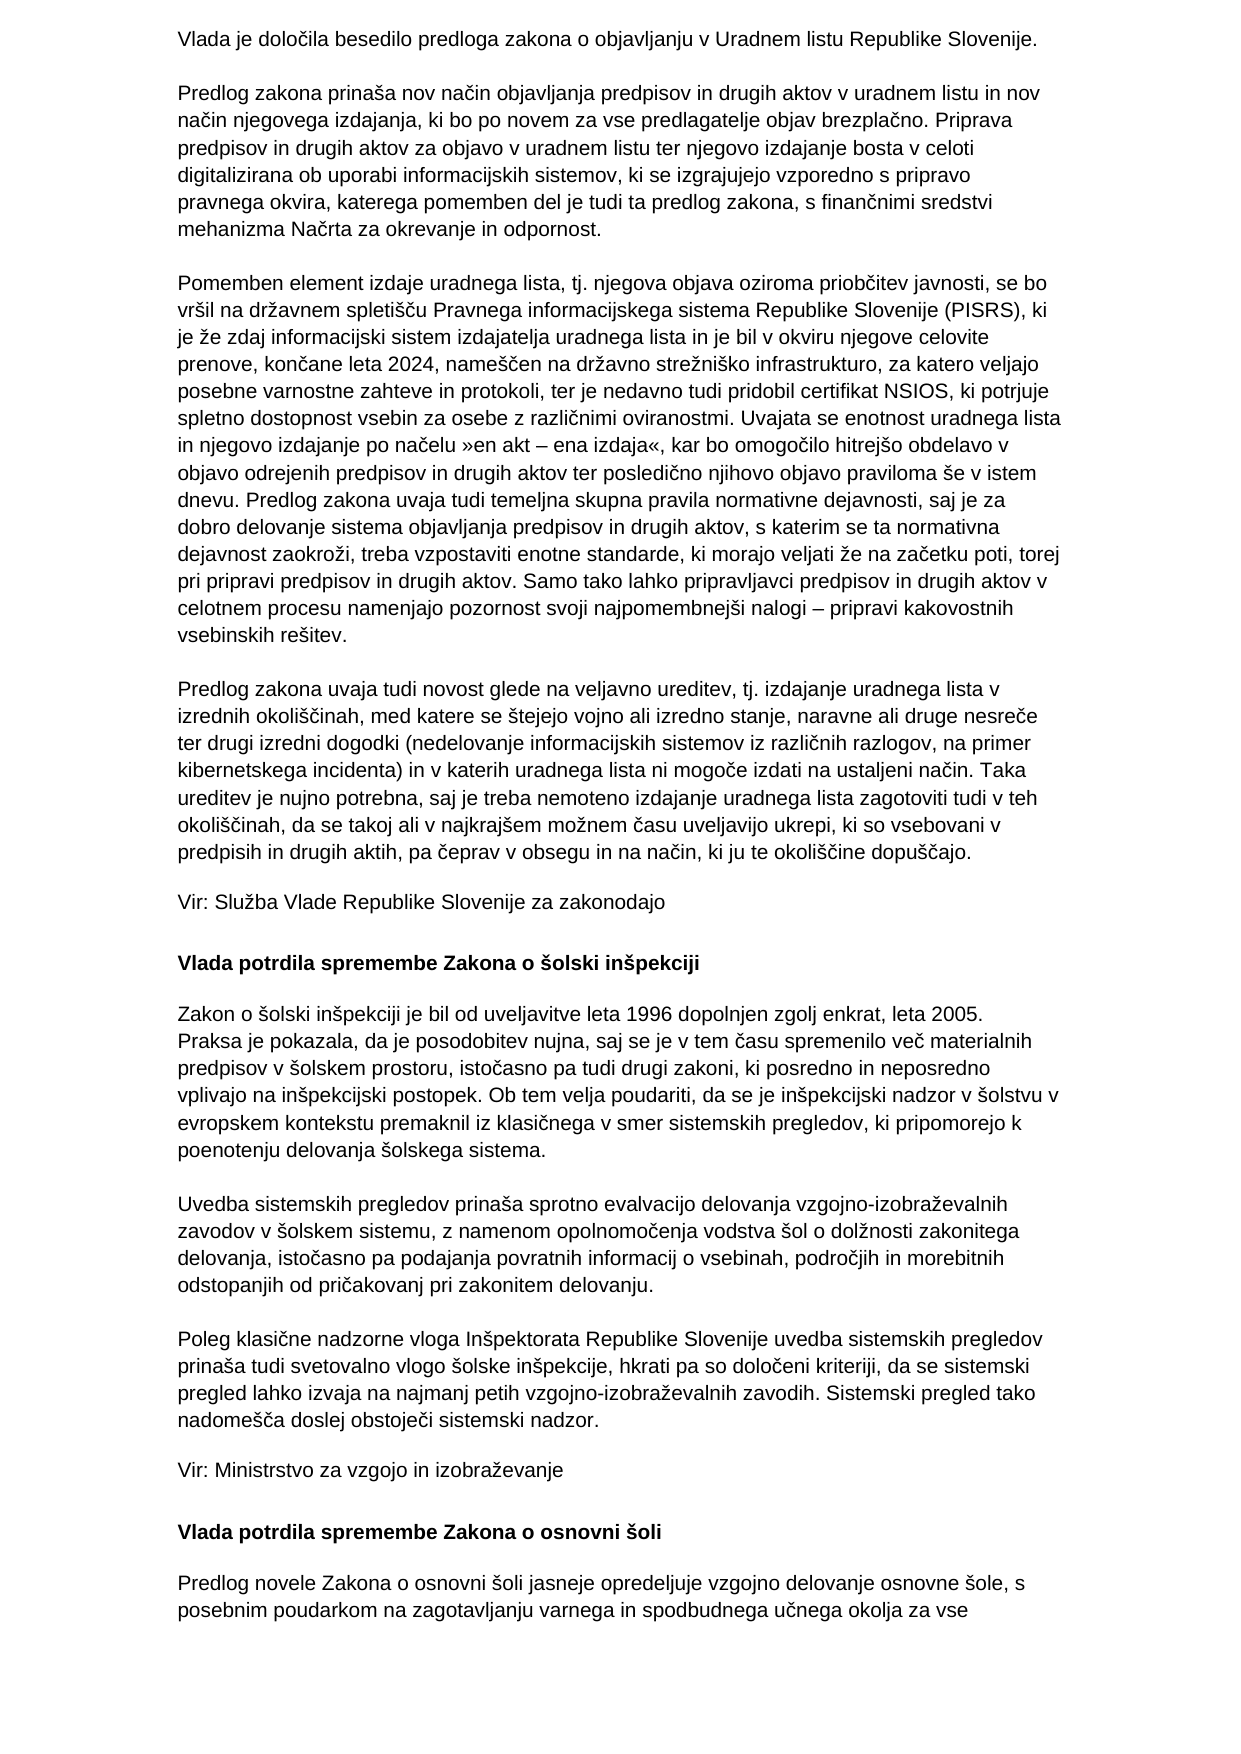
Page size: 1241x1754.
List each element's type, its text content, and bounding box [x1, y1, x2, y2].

text Vir: Ministrstvo za vzgojo in izobraževanje [177, 1458, 1063, 1482]
text Vlada je določila besedilo predloga zakona o objavljanju v Uradnem listu Republike Slovenije. [177, 25, 1063, 52]
text Predlog zakona uvaja tudi novost glede na veljavno ureditev, tj. izdajanje uradnega lista v izrednih okoliščinah, med katere se štejejo vojno ali izredno stanje, naravne ali druge nesreče ter drugi izredni dogodki (nedelovanje informacijskih sistemov iz različnih razlogov, na primer kibernetskega incidenta) in v katerih uradnega lista ni mogoče izdati na ustaljeni način. Taka ureditev je nujno potrebna, saj je treba nemoteno izdajanje uradnega lista zagotoviti tudi v teh okoliščinah, da se takoj ali v najkrajšem možnem času uveljavijo ukrepi, ki so vsebovani v predpisih in drugih aktih, pa čeprav v obsegu in na način, ki ju te okoliščine dopuščajo. [177, 675, 1063, 864]
text Pomemben element izdaje uradnega lista, tj. njegova objava oziroma priobčitev javnosti, se bo vršil na državnem spletišču Pravnega informacijskega sistema Republike Slovenije (PISRS), ki je že zdaj informacijski sistem izdajatelja uradnega lista in je bil v okviru njegove celovite prenove, končane leta 2024, nameščen na državno strežniško infrastrukturo, za katero veljajo posebne varnostne zahteve in protokoli, ter je nedavno tudi pridobil certifikat NSIOS, ki potrjuje spletno dostopnost vsebin za osebe z različnimi oviranostmi. Uvajata se enotnost uradnega lista in njegovo izdajanje po načelu »en akt – ena izdaja«, kar bo omogočilo hitrejšo obdelavo v objavo odrejenih predpisov in drugih aktov ter posledično njihovo objavo praviloma še v istem dnevu. Predlog zakona uvaja tudi temeljna skupna pravila normativne dejavnosti, saj je za dobro delovanje sistema objavljanja predpisov in drugih aktov, s katerim se ta normativna dejavnost zaokroži, treba vzpostaviti enotne standarde, ki morajo veljati že na začetku poti, torej pri pripravi predpisov in drugih aktov. Samo tako lahko pripravljavci predpisov in drugih aktov v celotnem procesu namenjajo pozornost svoji najpomembnejši nalogi – pripravi kakovostnih vsebinskih rešitev. [177, 269, 1063, 648]
text Vir: Služba Vlade Republike Slovenije za zakonodajo [177, 889, 1063, 913]
text Poleg klasične nadzorne vloga Inšpektorata Republike Slovenije uvedba sistemskih pregledov prinaša tudi svetovalno vlogo šolske inšpekcije, hkrati pa so določeni kriteriji, da se sistemski pregled lahko izvaja na najmanj petih vzgojno-izobraževalnih zavodih. Sistemski pregled tako nadomešča doslej obstoječi sistemski nadzor. [177, 1325, 1063, 1433]
subtitle Vlada potrdila spremembe Zakona o osnovni šoli [177, 1520, 1063, 1544]
text Zakon o šolski inšpekciji je bil od uveljavitve leta 1996 dopolnjen zgolj enkrat, leta 2005. [177, 1000, 1063, 1027]
text Predlog zakona prinaša nov način objavljanja predpisov in drugih aktov v uradnem listu in nov način njegovega izdajanja, ki bo po novem za vse predlagatelje objav brezplačno. Priprava predpisov in drugih aktov za objavo v uradnem listu ter njegovo izdajanje bosta v celoti digitalizirana ob uporabi informacijskih sistemov, ki se izgrajujejo vzporedno s pripravo pravnega okvira, katerega pomemben del je tudi ta predlog zakona, s finančnimi sredstvi mehanizma Načrta za okrevanje in odpornost. [177, 79, 1063, 242]
subtitle Vlada potrdila spremembe Zakona o šolski inšpekciji [177, 951, 1063, 975]
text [177, 1569, 1063, 1623]
text Praksa je pokazala, da je posodobitev nujna, saj se je v tem času spremenilo več materialnih predpisov v šolskem prostoru, istočasno pa tudi drugi zakoni, ki posredno in neposredno vplivajo na inšpekcijski postopek. Ob tem velja poudariti, da se je inšpekcijski nadzor v šolstvu v evropskem kontekstu premaknil iz klasičnega v smer sistemskih pregledov, ki pripomorejo k poenotenju delovanja šolskega sistema. [177, 1027, 1063, 1162]
text Uvedba sistemskih pregledov prinaša sprotno evalvacijo delovanja vzgojno-izobraževalnih zavodov v šolskem sistemu, z namenom opolnomočenja vodstva šol o dolžnosti zakonitega delovanja, istočasno pa podajanja povratnih informacij o vsebinah, področjih in morebitnih odstopanjih od pričakovanj pri zakonitem delovanju. [177, 1189, 1063, 1298]
